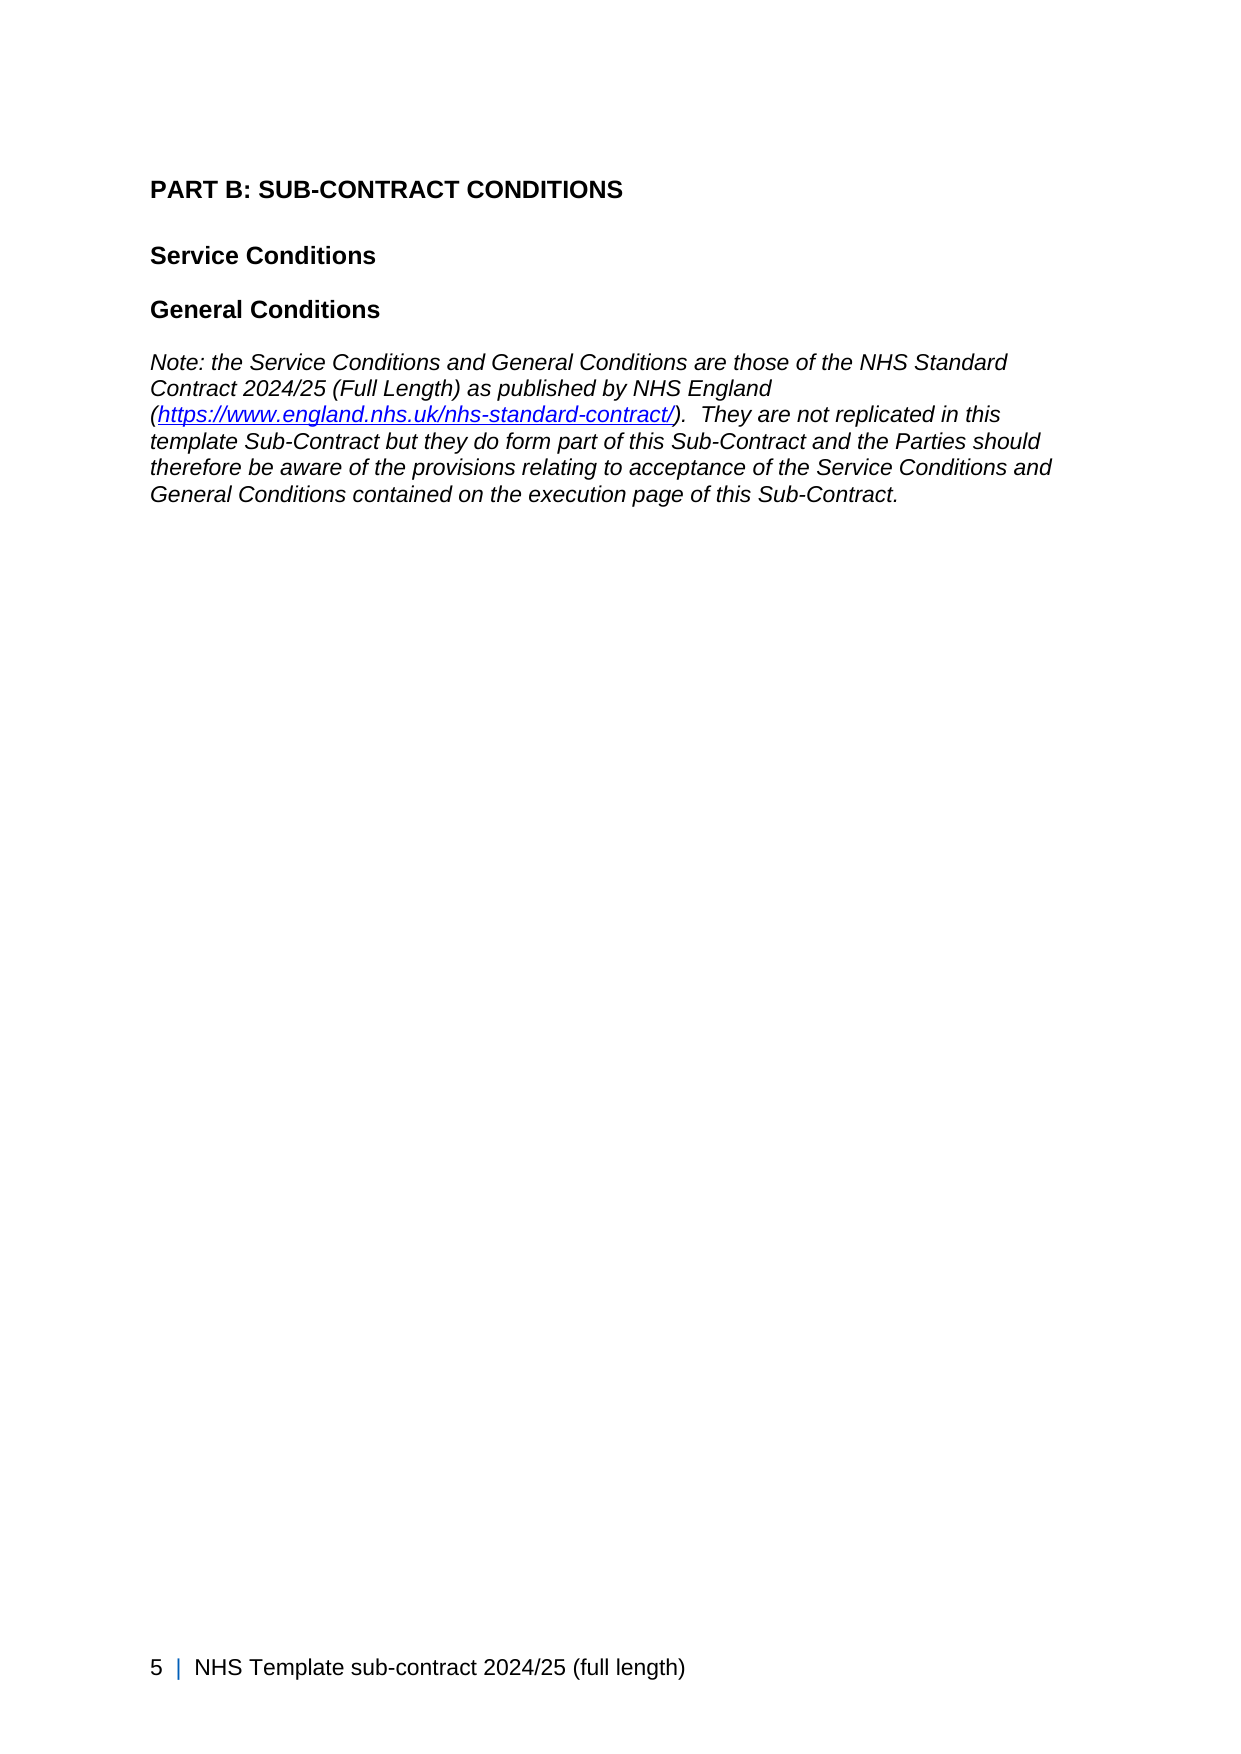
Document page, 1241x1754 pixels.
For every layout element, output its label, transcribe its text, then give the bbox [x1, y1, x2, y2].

text General Conditions [150, 295, 1090, 324]
text PART B: SUB-CONTRACT CONDITIONS [150, 175, 1090, 204]
text Service Conditions [150, 241, 1090, 270]
text Note: the Service Conditions and General Conditions are those of the NHS Standard Contract 2024/25 (Full Length) as published by NHS England (https://www.england.nhs.uk/nhs-standard-contract/). They are not replicated in this template Sub-Contract but they do form part of this Sub-Contract and the Parties should therefore be aware of the provisions relating to acceptance of the Service Conditions and General Conditions contained on the execution page of this Sub-Contract. [150, 349, 1090, 507]
